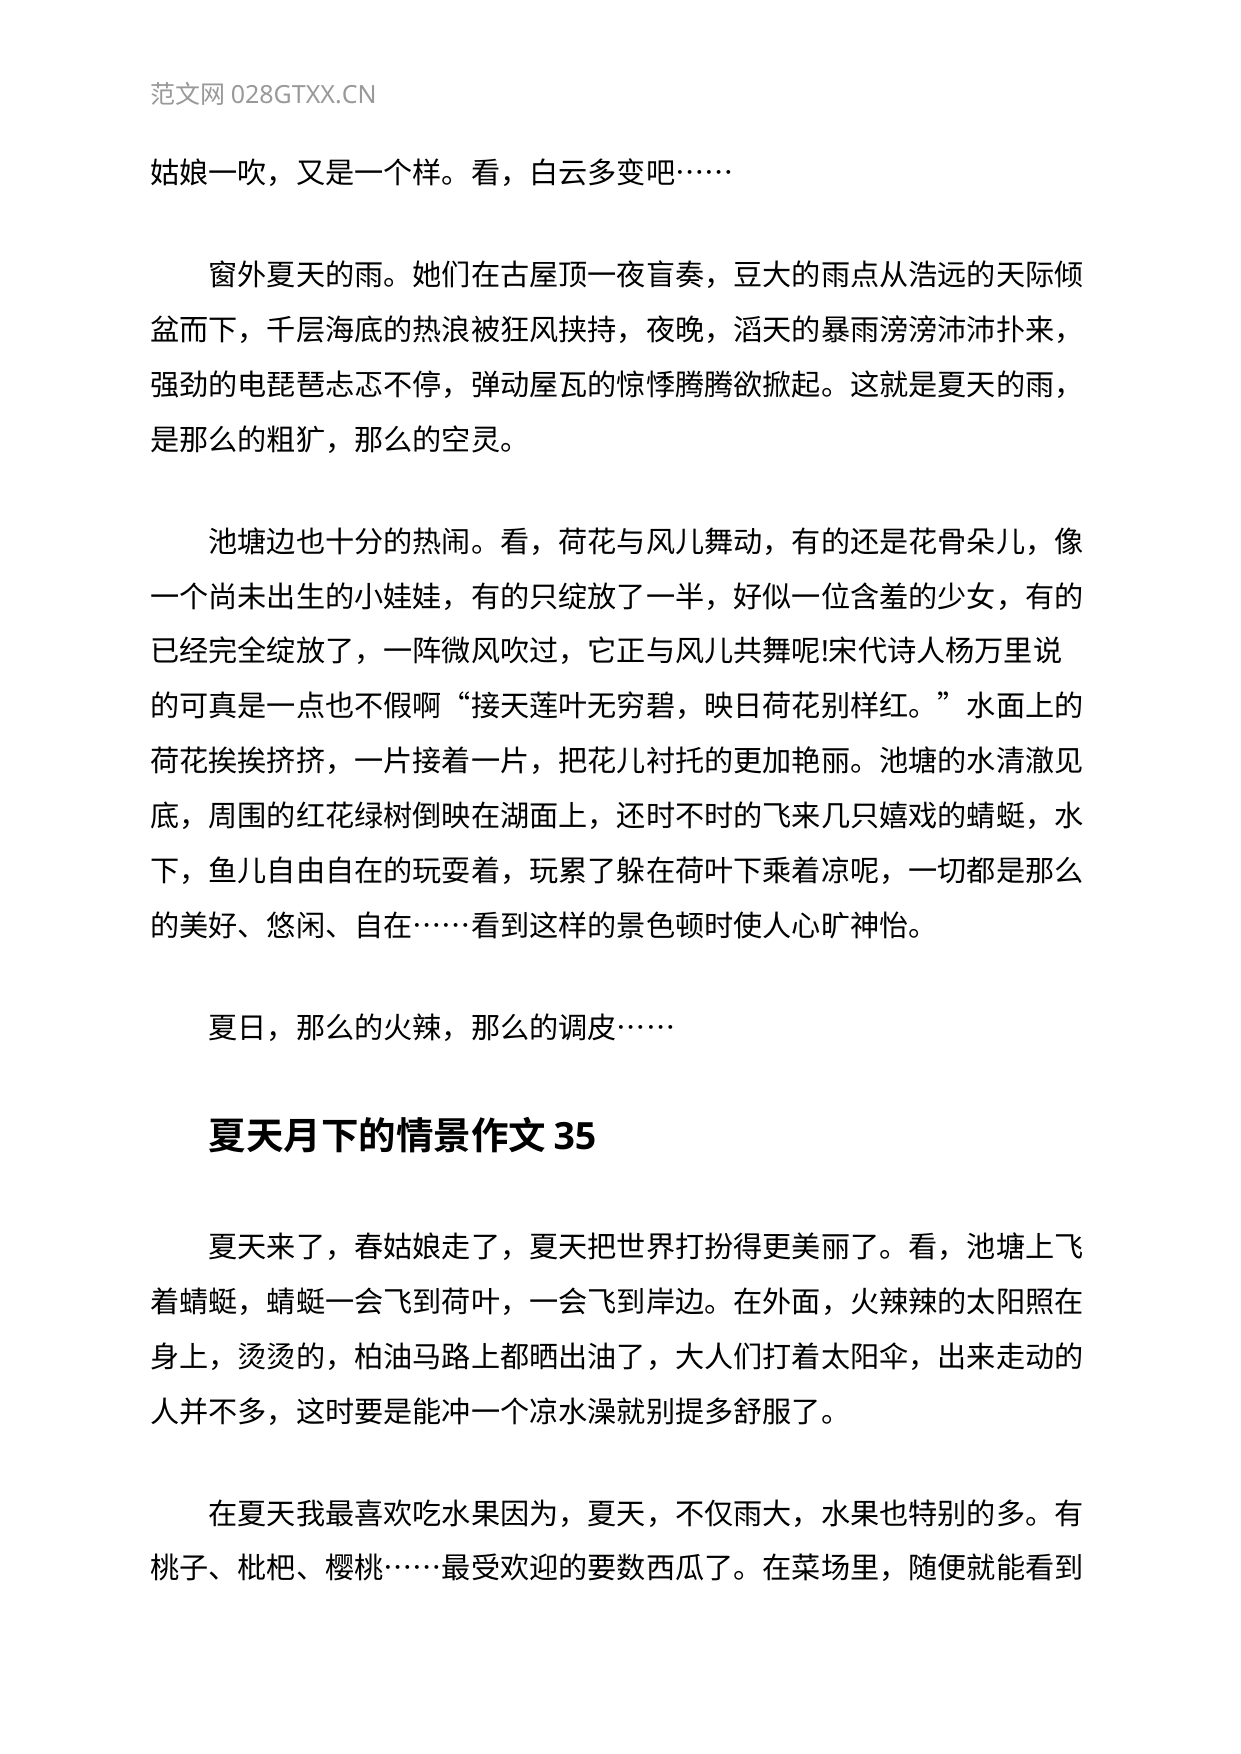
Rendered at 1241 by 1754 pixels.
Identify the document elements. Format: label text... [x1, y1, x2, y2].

text 夏日，那么的火辣，那么的调皮…… [150, 1004, 1090, 1047]
text 夏天来了，春姑娘走了，夏天把世界打扮得更美丽了。看，池塘上飞着蜻蜓，蜻蜓一会飞到荷叶，一会飞到岸边。在外面，火辣辣的太阳照在身上，烫烫的，柏油马路上都晒出油了，大人们打着太阳伞，出来走动的人并不多，这时要是能冲一个凉水澡就别提多舒服了。 [150, 1224, 1090, 1431]
text 窗外夏天的雨。她们在古屋顶一夜盲奏，豆大的雨点从浩远的天际倾盆而下，千层海底的热浪被狂风挟持，夜晚，滔天的暴雨滂滂沛沛扑来，强劲的电琵琶忐忑不停，弹动屋瓦的惊悸腾腾欲掀起。这就是夏天的雨，是那么的粗犷，那么的空灵。 [150, 252, 1090, 459]
text 夏天月下的情景作文35 [150, 1106, 1090, 1161]
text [150, 1490, 1090, 1587]
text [150, 150, 1090, 192]
text 池塘边也十分的热闹。看，荷花与风儿舞动，有的还是花骨朵儿，像一个尚未出生的小娃娃，有的只绽放了一半，好似一位含羞的少女，有的已经完全绽放了，一阵微风吹过，它正与风儿共舞呢!宋代诗人杨万里说的可真是一点也不假啊“接天莲叶无穷碧，映日荷花别样红。”水面上的荷花挨挨挤挤，一片接着一片，把花儿衬托的更加艳丽。池塘的水清澈见底，周围的红花绿树倒映在湖面上，还时不时的飞来几只嬉戏的蜻蜓，水下，鱼儿自由自在的玩耍着，玩累了躲在荷叶下乘着凉呢，一切都是那么的美好、悠闲、自在……看到这样的景色顿时使人心旷神怡。 [150, 518, 1090, 945]
